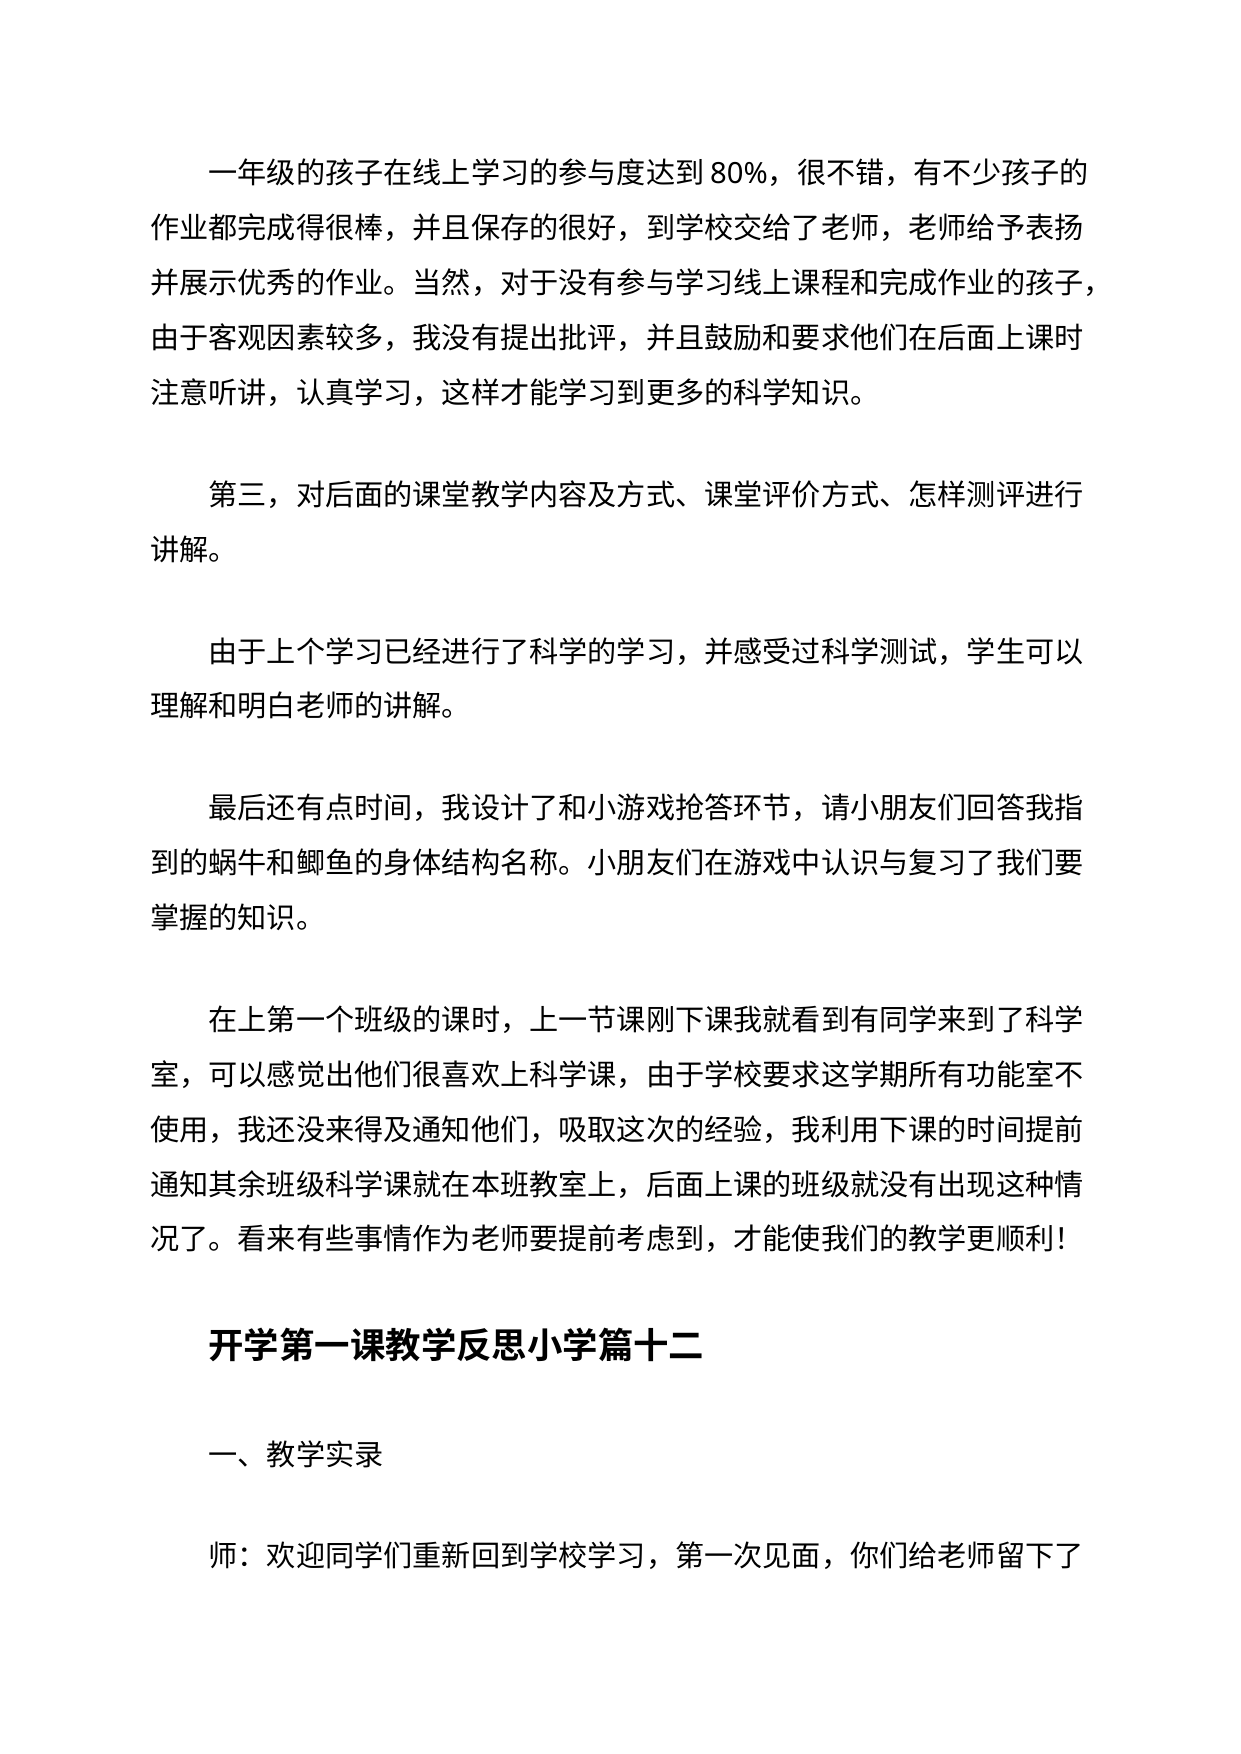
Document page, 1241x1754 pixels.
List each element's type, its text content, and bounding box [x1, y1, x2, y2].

text 一、教学实录 [150, 1431, 1090, 1473]
text 一年级的孩子在线上学习的参与度达到80%，很不错，有不少孩子的作业都完成得很棒，并且保存的很好，到学校交给了老师，老师给予表扬并展示优秀的作业。当然，对于没有参与学习线上课程和完成作业的孩子，由于客观因素较多，我没有提出批评，并且鼓励和要求他们在后面上课时注意听讲，认真学习，这样才能学习到更多的科学知识。 [150, 150, 1090, 412]
text 开学第一课教学反思小学篇十二 [150, 1318, 1090, 1369]
text 第三，对后面的课堂教学内容及方式、课堂评价方式、怎样测评进行讲解。 [150, 471, 1090, 569]
text 由于上个学习已经进行了科学的学习，并感受过科学测试，学生可以理解和明白老师的讲解。 [150, 628, 1090, 725]
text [150, 1533, 1090, 1575]
text 在上第一个班级的课时，上一节课刚下课我就看到有同学来到了科学室，可以感觉出他们很喜欢上科学课，由于学校要求这学期所有功能室不使用，我还没来得及通知他们，吸取这次的经验，我利用下课的时间提前通知其余班级科学课就在本班教室上，后面上课的班级就没有出现这种情况了。看来有些事情作为老师要提前考虑到，才能使我们的教学更顺利！ [150, 996, 1090, 1258]
text 最后还有点时间，我设计了和小游戏抢答环节，请小朋友们回答我指到的蜗牛和鲫鱼的身体结构名称。小朋友们在游戏中认识与复习了我们要掌握的知识。 [150, 785, 1090, 937]
